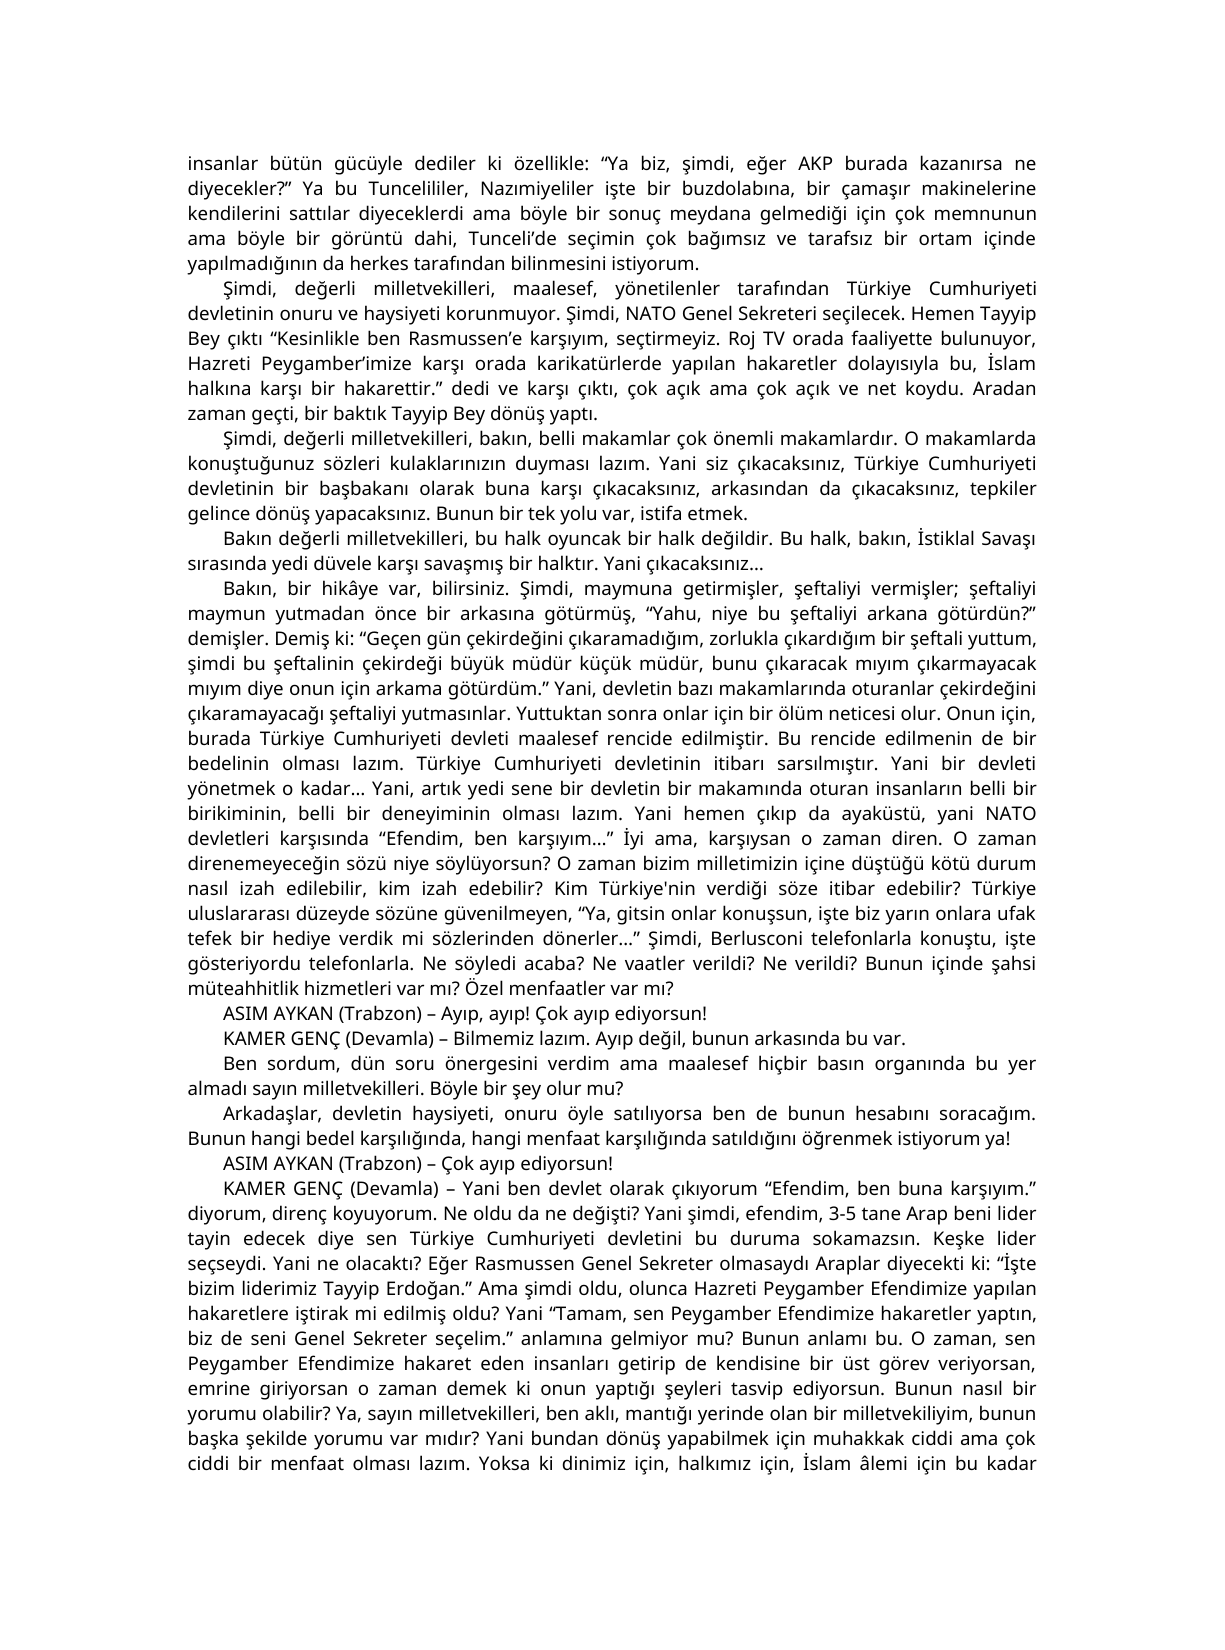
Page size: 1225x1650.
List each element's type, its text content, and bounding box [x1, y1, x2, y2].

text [187, 1175, 1037, 1475]
text Ben sordum, dün soru önergesini verdim ama maalesef hiçbir basın organında bu yer almadı sayın milletvekilleri. Böyle bir şey olur mu? [187, 1050, 1037, 1100]
text Bakın, bir hikâye var, bilirsiniz. Şimdi, maymuna getirmişler, şeftaliyi vermişler; şeftaliyi maymun yutmadan önce bir arkasına götürmüş, “Yahu, niye bu şeftaliyi arkana götürdün?” demişler. Demiş ki: “Geçen gün çekirdeğini çıkaramadığım, zorlukla çıkardığım bir şeftali yuttum, şimdi bu şeftalinin çekirdeği büyük müdür küçük müdür, bunu çıkaracak mıyım çıkarmayacak mıyım diye onun için arkama götürdüm.” Yani, devletin bazı makamlarında oturanlar çekirdeğini çıkaramayacağı şeftaliyi yutmasınlar. Yuttuktan sonra onlar için bir ölüm neticesi olur. Onun için, burada Türkiye Cumhuriyeti devleti maalesef rencide edilmiştir. Bu rencide edilmenin de bir bedelinin olması lazım. Türkiye Cumhuriyeti devletinin itibarı sarsılmıştır. Yani bir devleti yönetmek o kadar… Yani, artık yedi sene bir devletin bir makamında oturan insanların belli bir birikiminin, belli bir deneyiminin olması lazım. Yani hemen çıkıp da ayaküstü, yani NATO devletleri karşısında “Efendim, ben karşıyım…” İyi ama, karşıysan o zaman diren. O zaman direnemeyeceğin sözü niye söylüyorsun? O zaman bizim milletimizin içine düştüğü kötü durum nasıl izah edilebilir, kim izah edebilir? Kim Türkiye'nin verdiği söze itibar edebilir? Türkiye uluslararası düzeyde sözüne güvenilmeyen, “Ya, gitsin onlar konuşsun, işte biz yarın onlara ufak tefek bir hediye verdik mi sözlerinden dönerler…” Şimdi, Berlusconi telefonlarla konuştu, işte gösteriyordu telefonlarla. Ne söyledi acaba? Ne vaatler verildi? Ne verildi? Bunun içinde şahsi müteahhitlik hizmetleri var mı? Özel menfaatler var mı? [187, 575, 1037, 1000]
text ASIM AYKAN (Trabzon) – Çok ayıp ediyorsun! [187, 1150, 1037, 1175]
text Bakın değerli milletvekilleri, bu halk oyuncak bir halk değildir. Bu halk, bakın, İstiklal Savaşı sırasında yedi düvele karşı savaşmış bir halktır. Yani çıkacaksınız… [187, 525, 1037, 575]
text Şimdi, değerli milletvekilleri, bakın, belli makamlar çok önemli makamlardır. O makamlarda konuştuğunuz sözleri kulaklarınızın duyması lazım. Yani siz çıkacaksınız, Türkiye Cumhuriyeti devletinin bir başbakanı olarak buna karşı çıkacaksınız, arkasından da çıkacaksınız, tepkiler gelince dönüş yapacaksınız. Bunun bir tek yolu var, istifa etmek. [187, 425, 1037, 525]
text Şimdi, değerli milletvekilleri, maalesef, yönetilenler tarafından Türkiye Cumhuriyeti devletinin onuru ve haysiyeti korunmuyor. Şimdi, NATO Genel Sekreteri seçilecek. Hemen Tayyip Bey çıktı “Kesinlikle ben Rasmussen’e karşıyım, seçtirmeyiz. Roj TV orada faaliyette bulunuyor, Hazreti Peygamber’imize karşı orada karikatürlerde yapılan hakaretler dolayısıyla bu, İslam halkına karşı bir hakarettir.” dedi ve karşı çıktı, çok açık ama çok açık ve net koydu. Aradan zaman geçti, bir baktık Tayyip Bey dönüş yaptı. [187, 275, 1037, 425]
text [187, 150, 1037, 275]
text KAMER GENÇ (Devamla) – Bilmemiz lazım. Ayıp değil, bunun arkasında bu var. [187, 1025, 1037, 1050]
text Arkadaşlar, devletin haysiyeti, onuru öyle satılıyorsa ben de bunun hesabını soracağım. Bunun hangi bedel karşılığında, hangi menfaat karşılığında satıldığını öğrenmek istiyorum ya! [187, 1100, 1037, 1150]
text ASIM AYKAN (Trabzon) – Ayıp, ayıp! Çok ayıp ediyorsun! [187, 1000, 1037, 1025]
